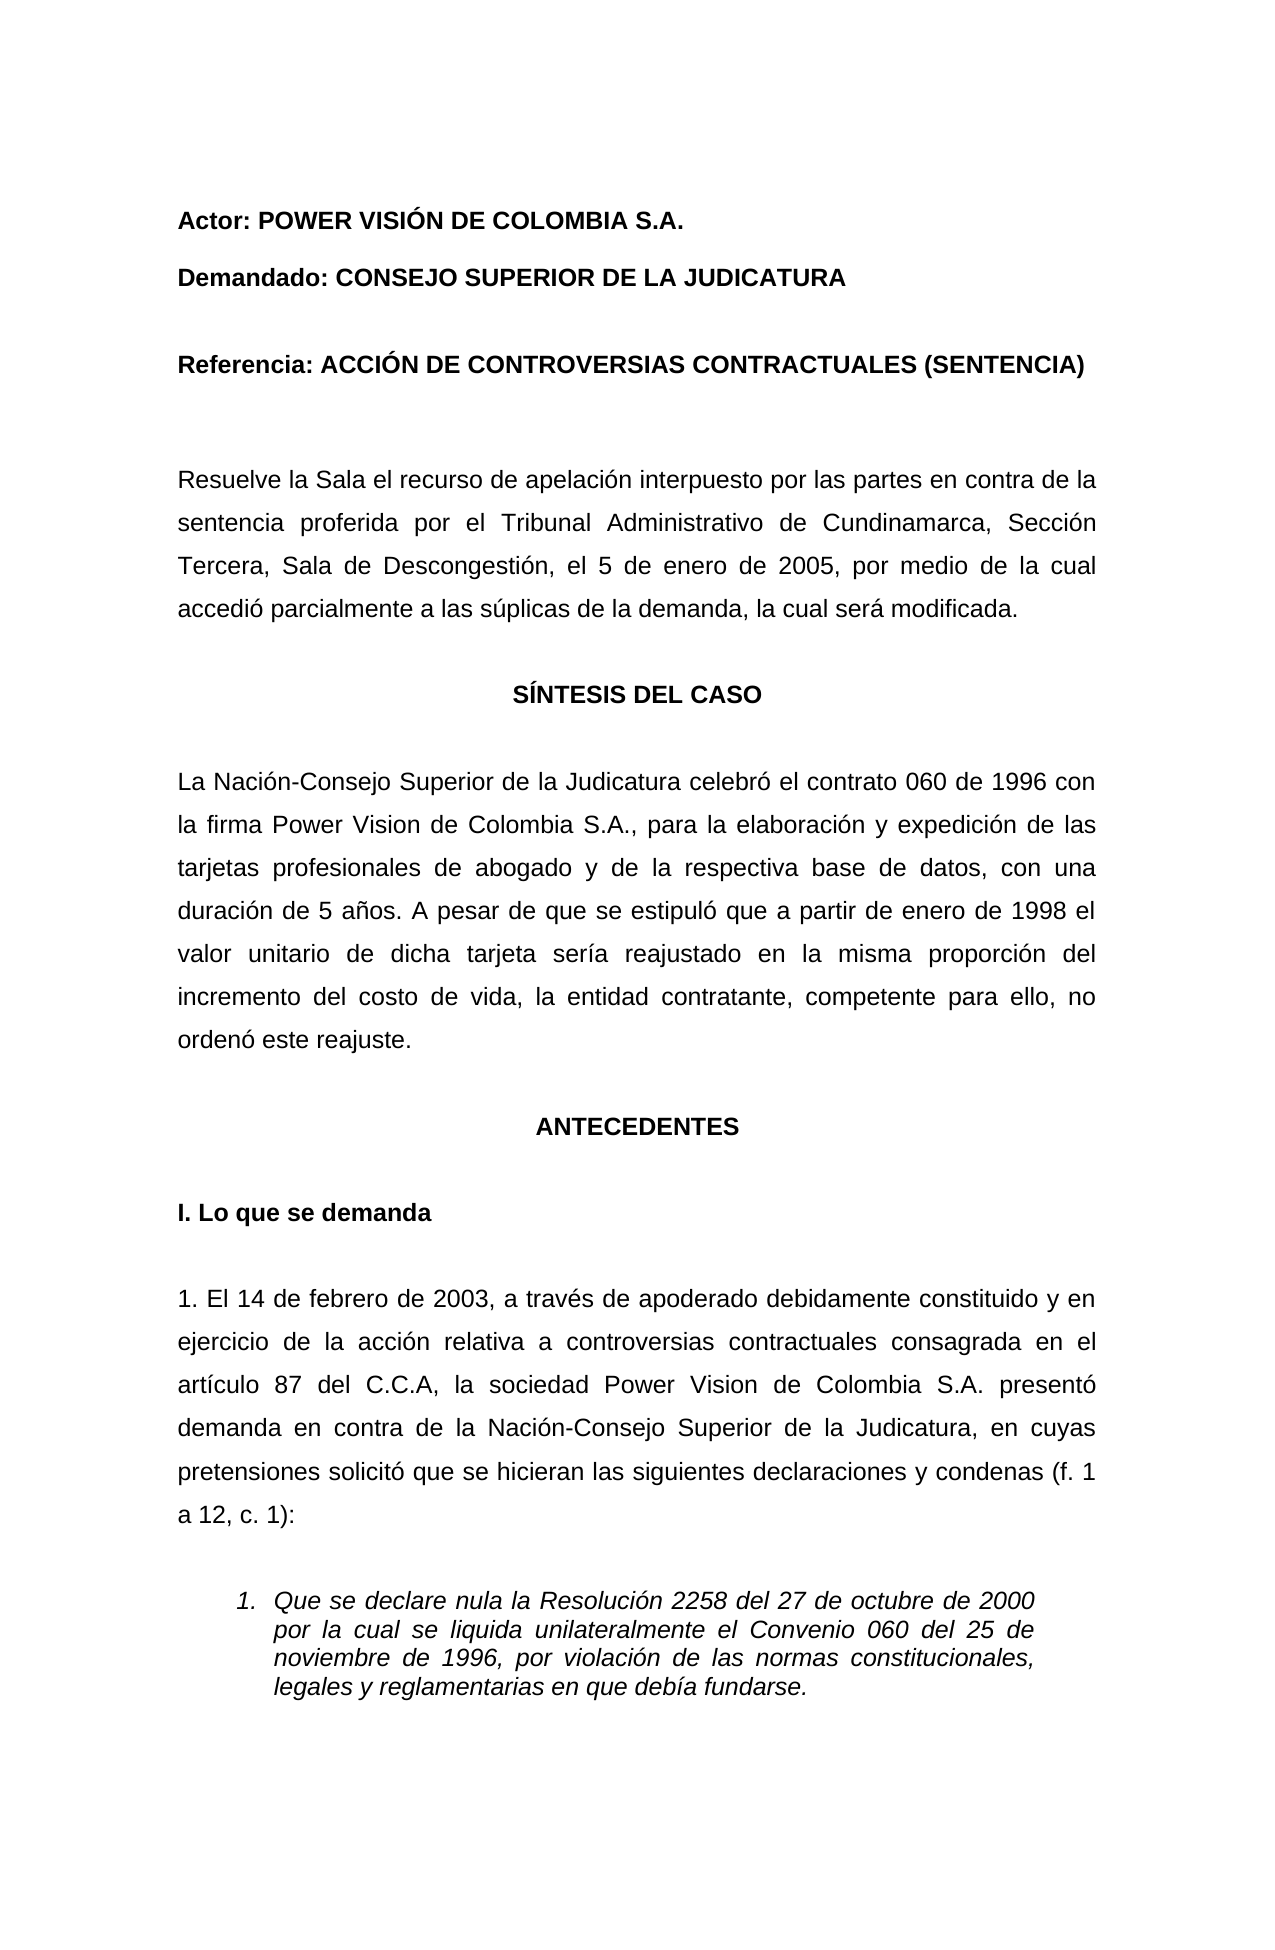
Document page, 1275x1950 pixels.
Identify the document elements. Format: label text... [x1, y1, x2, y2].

text SÍNTESIS DEL CASO [177, 680, 1098, 709]
text Resuelve la Sala el recurso de apelación interpuesto por las partes en contra de la sentencia proferida por el Tribunal Administrativo de Cundinamarca, Sección Tercera, Sala de Descongestión, el 5 de enero de 2005, por medio de la cual accedió parcialmente a las súplicas de la demanda, la cual será modificada. [177, 465, 1098, 623]
text Referencia: ACCIÓN DE CONTROVERSIAS CONTRACTUALES (SENTENCIA) [177, 350, 1098, 378]
text La Nación-Consejo Superior de la Judicatura celebró el contrato 060 de 1996 con la firma Power Vision de Colombia S.A., para la elaboración y expedición de las tarjetas profesionales de abogado y de la respectiva base de datos, con una duración de 5 años. A pesar de que se estipuló que a partir de enero de 1998 el valor unitario de dicha tarjeta sería reajustado en la misma proporción del incremento del costo de vida, la entidad contratante, competente para ello, no ordenó este reajuste. [177, 767, 1098, 1054]
text 1. El 14 de febrero de 2003, a través de apoderado debidamente constituido y en ejercicio de la acción relativa a controversias contractuales consagrada en el artículo 87 del C.C.A, la sociedad Power Vision de Colombia S.A. presentó demanda en contra de la Nación-Consejo Superior de la Judicatura, en cuyas pretensiones solicitó que se hicieran las siguientes declaraciones y condenas (f. 1 a 12, c. 1): [177, 1284, 1098, 1528]
list Que se declare nula la Resolución 2258 del 27 de octubre de 2000 por la cual se liquida unilateralmente el Convenio 060 del 25 de noviembre de 1996, por violación de las normas constitucionales, legales y reglamentarias en que debía fundarse. [236, 1586, 1039, 1701]
text Demandado: CONSEJO SUPERIOR DE LA JUDICATURA [177, 263, 1098, 292]
text Actor: POWER VISIÓN DE COLOMBIA S.A. [177, 206, 1098, 235]
text I. Lo que se demanda [177, 1198, 1098, 1227]
subtitle ANTECEDENTES [177, 1112, 1098, 1140]
